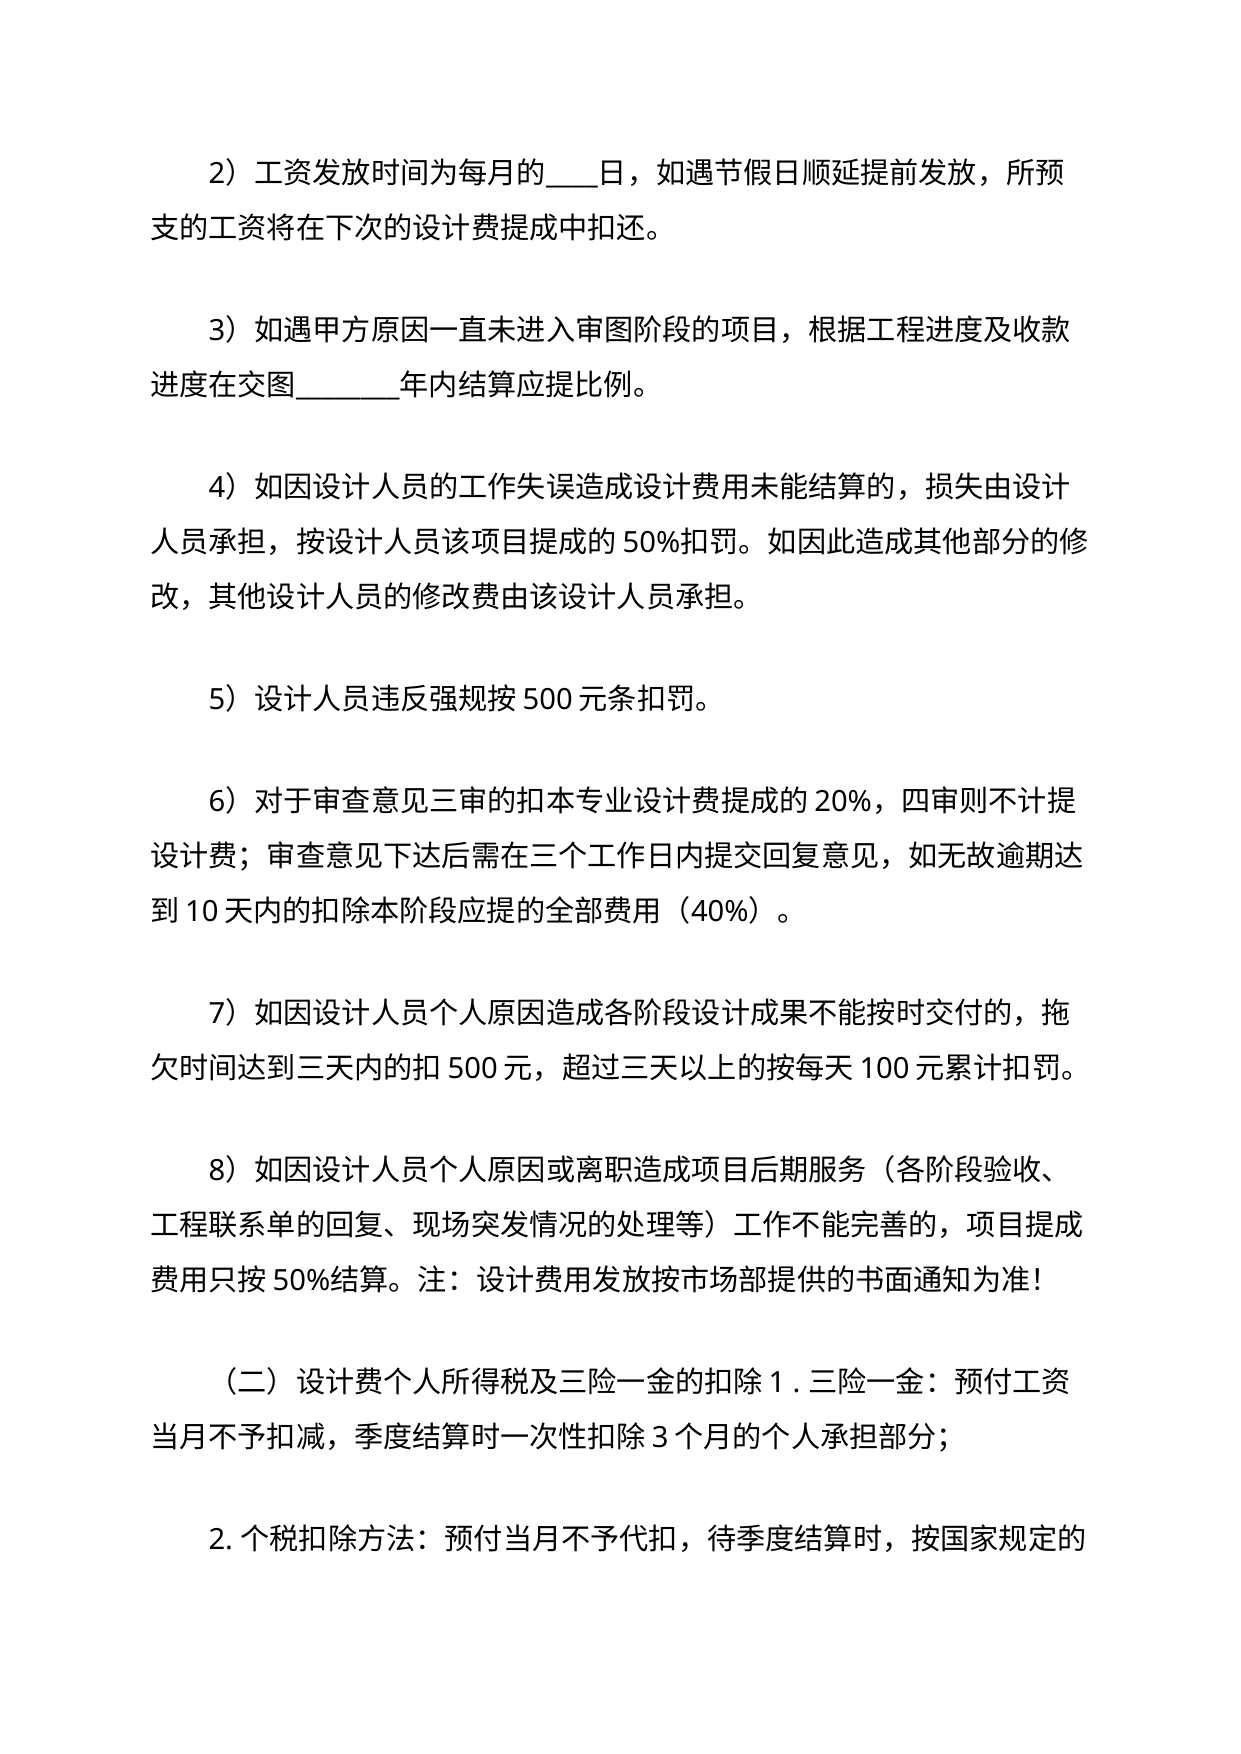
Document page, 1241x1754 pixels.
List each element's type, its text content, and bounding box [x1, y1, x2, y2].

text 4）如因设计人员的工作失误造成设计费用未能结算的，损失由设计人员承担，按设计人员该项目提成的50%扣罚。如因此造成其他部分的修改，其他设计人员的修改费由该设计人员承担。 [150, 464, 1090, 616]
text 7）如因设计人员个人原因造成各阶段设计成果不能按时交付的，拖欠时间达到三天内的扣500元，超过三天以上的按每天100元累计扣罚。 [150, 989, 1090, 1087]
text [150, 1515, 1090, 1558]
text （二）设计费个人所得税及三险一金的扣除1 . 三险一金：预付工资当月不予扣减，季度结算时一次性扣除3个月的个人承担部分； [150, 1358, 1090, 1456]
text 6）对于审查意见三审的扣本专业设计费提成的20%，四审则不计提设计费；审查意见下达后需在三个工作日内提交回复意见，如无故逾期达到10天内的扣除本阶段应提的全部费用（40%）。 [150, 777, 1090, 930]
text 3）如遇甲方原因一直未进入审图阶段的项目，根据工程进度及收款进度在交图________年内结算应提比例。 [150, 307, 1090, 404]
text 8）如因设计人员个人原因或离职造成项目后期服务（各阶段验收、工程联系单的回复、现场突发情况的处理等）工作不能完善的，项目提成费用只按50%结算。注：设计费用发放按市场部提供的书面通知为准！ [150, 1146, 1090, 1299]
text 5）设计人员违反强规按500元条扣罚。 [150, 676, 1090, 718]
text 2）工资发放时间为每月的____日，如遇节假日顺延提前发放，所预支的工资将在下次的设计费提成中扣还。 [150, 150, 1090, 247]
